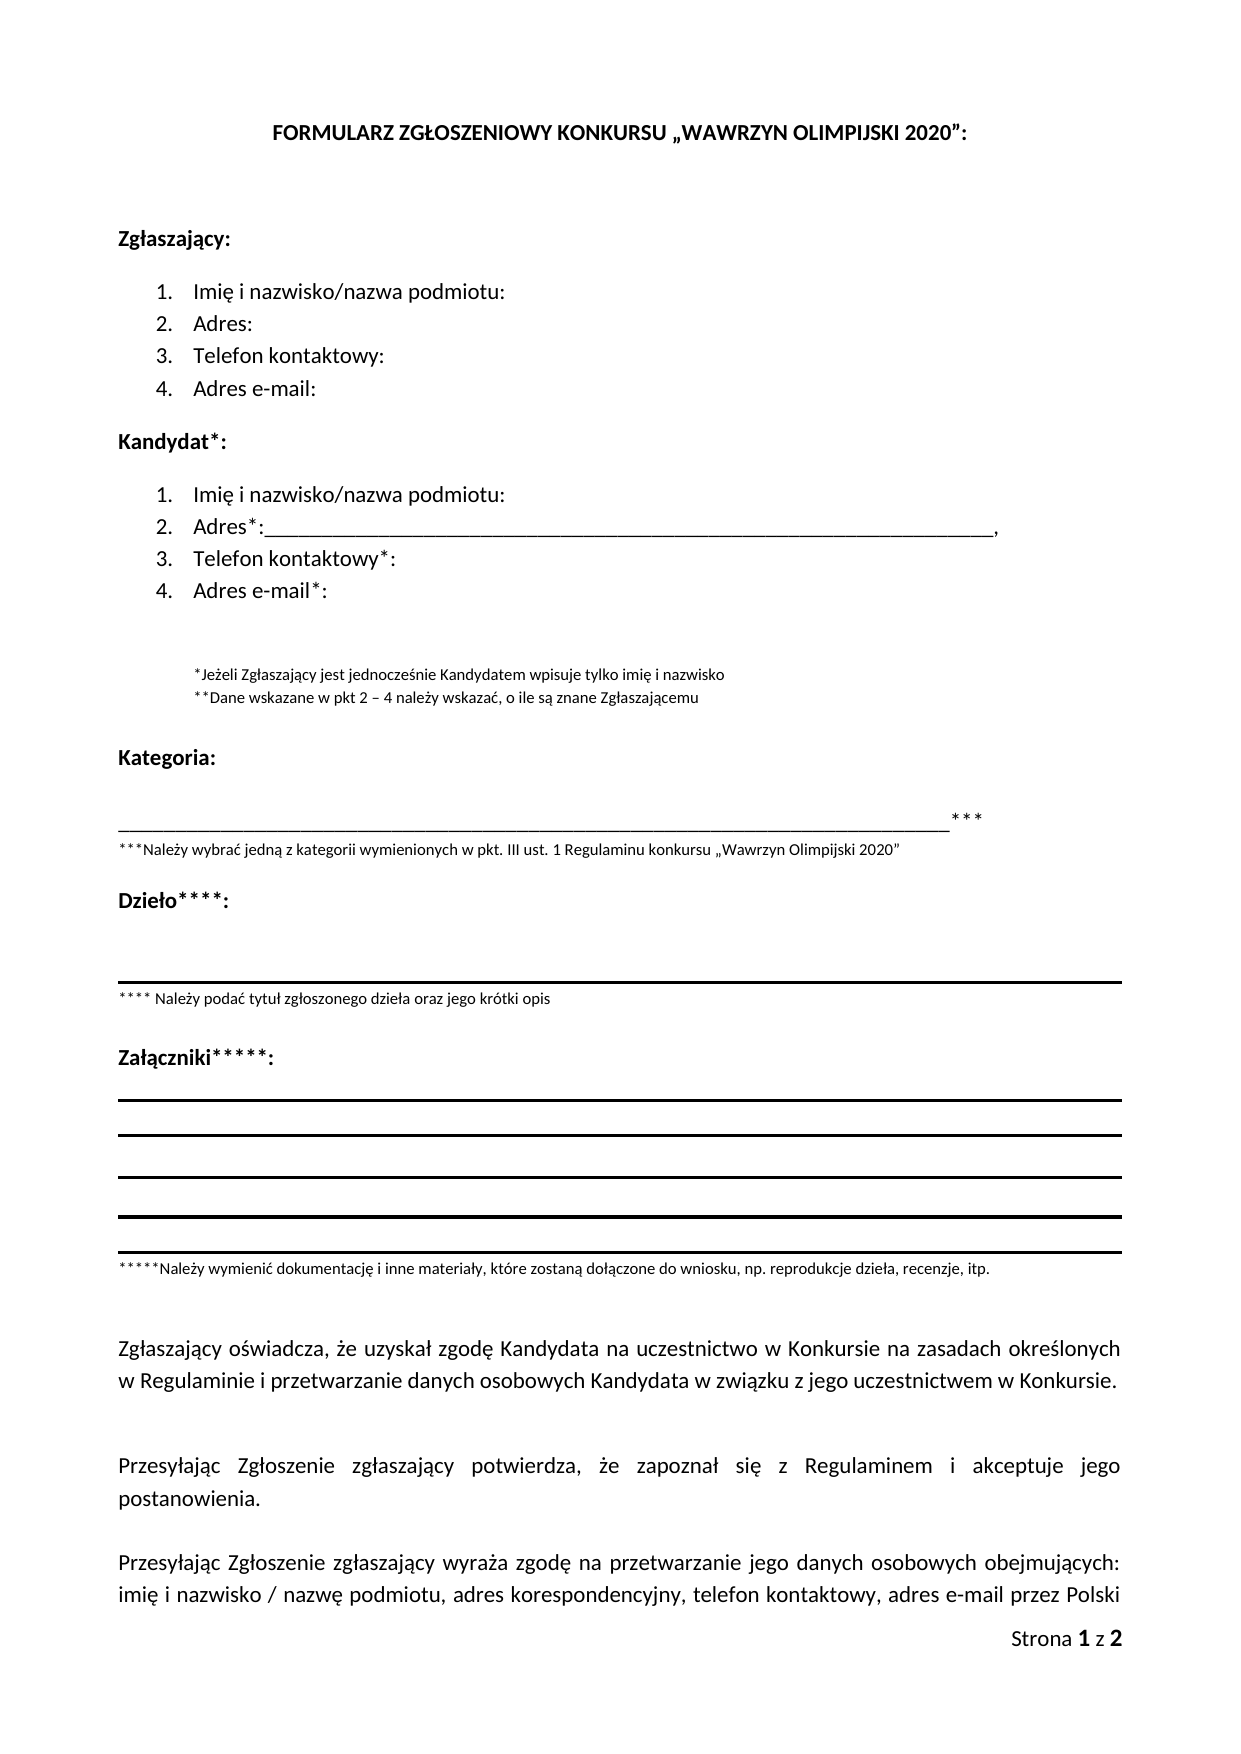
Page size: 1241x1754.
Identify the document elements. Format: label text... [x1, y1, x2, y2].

list Imię i nazwisko/nazwa podmiotu: [156, 480, 1122, 508]
list *Jeżeli Zgłaszający jest jednocześnie Kandydatem wpisuje tylko imię i nazwisko [193, 664, 1122, 684]
list Załączniki*****: [118, 1043, 1122, 1071]
list ***Należy wybrać jedną z kategorii wymienionych w pkt. III ust. 1 Regulaminu konkursu „Wawrzyn Olimpijski 2020” [118, 839, 1122, 860]
list Adres e-mail: [156, 374, 1122, 402]
text Zgłaszający: [118, 224, 1122, 252]
list **** Należy podać tytuł zgłoszonego dzieła oraz jego krótki opis [118, 988, 1122, 1008]
list Imię i nazwisko/nazwa podmiotu: [156, 277, 1122, 305]
list _________________________________________________________________________*** [118, 807, 1122, 835]
list Dzieło****: [118, 886, 1122, 914]
text FORMULARZ ZGŁOSZENIOWY KONKURSU „WAWRZYN OLIMPIJSKI 2020”: [118, 118, 1122, 146]
text Zgłaszający oświadcza, że uzyskał zgodę Kandydata na uczestnictwo w Konkursie na zasadach określonych w Regulaminie i przetwarzanie danych osobowych Kandydata w związku z jego uczestnictwem w Konkursie. [118, 1334, 1122, 1394]
text Przesyłając Zgłoszenie zgłaszający potwierdza, że zapoznał się z Regulaminem i akceptuje jego postanowienia. [118, 1452, 1122, 1512]
list *****Należy wymienić dokumentację i inne materiały, które zostaną dołączone do wniosku, np. reprodukcje dzieła, recenzje, itp. [118, 1258, 1122, 1278]
list Adres: [156, 309, 1122, 337]
list **Dane wskazane w pkt 2 – 4 należy wskazać, o ile są znane Zgłaszającemu [193, 687, 1122, 708]
list Telefon kontaktowy: [156, 342, 1122, 369]
text Kandydat*: [118, 427, 1122, 455]
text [118, 1548, 1122, 1608]
list Telefon kontaktowy*: [156, 544, 1122, 572]
list Adres e-mail*: [156, 576, 1122, 604]
list Kategoria: [118, 743, 1122, 771]
list Adres*:________________________________________________________________, [156, 512, 1122, 540]
